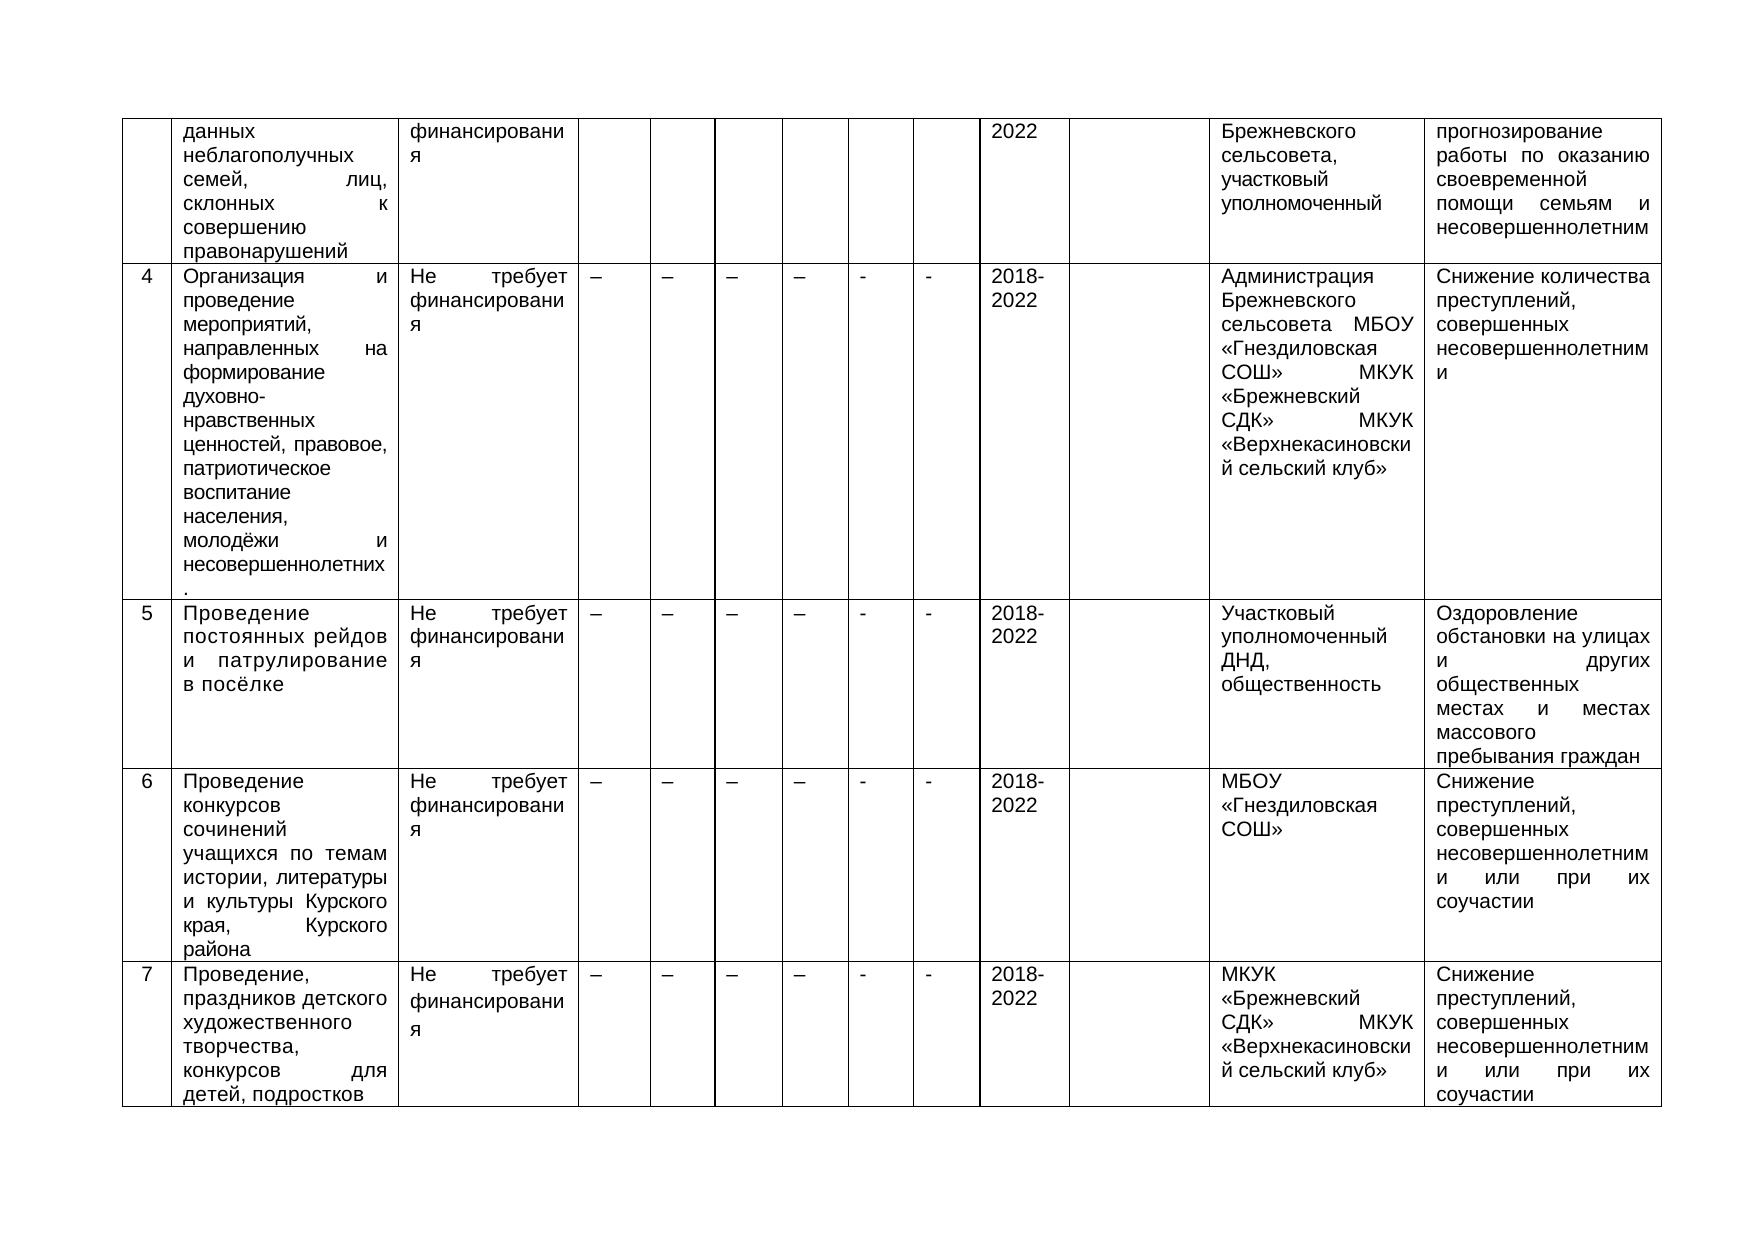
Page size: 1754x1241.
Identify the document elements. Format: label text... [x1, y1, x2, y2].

table_cell Администрация Брежневского сельсовета МБОУ «Гнездиловская СОШ» МКУК «Брежневский СДК» МКУК «Верхнекасиновский сельский клуб» [1210, 264, 1424, 599]
table_cell - [914, 264, 979, 599]
table_cell Организация и проведение мероприятий, направленных на формирование духовно-нравственных ценностей, правовое, патриотическое воспитание населения, молодёжи и несовершеннолетних. [172, 264, 398, 599]
table_cell [1070, 264, 1209, 599]
table_cell 3 [123, 119, 171, 263]
table_cell 2018-2022 [981, 119, 1069, 263]
table_cell – [716, 962, 782, 1106]
table_cell Не требует финансирования [399, 769, 578, 961]
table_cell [172, 119, 398, 263]
table_cell - [849, 600, 913, 768]
table_cell - [849, 962, 913, 1106]
table_cell - [914, 769, 979, 961]
table_cell – [579, 769, 650, 961]
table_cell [1425, 962, 1661, 1106]
table_cell – [579, 264, 650, 599]
table_cell - [914, 600, 979, 768]
table_cell 2018-2022 [981, 962, 1069, 1106]
table_cell Участковый уполномоченный ДНД, общественность [1210, 600, 1424, 768]
table_cell – [783, 769, 848, 961]
table_cell МБОУ «Гнездиловская СОШ» [1210, 769, 1424, 961]
table_cell – [716, 264, 782, 599]
table_cell – [579, 962, 650, 1106]
table_cell – [783, 962, 848, 1106]
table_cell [399, 962, 578, 1106]
table_cell [1070, 769, 1209, 961]
table_cell – [651, 769, 714, 961]
table_cell – [651, 264, 714, 599]
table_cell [399, 119, 578, 263]
table_cell Проведение постоянных рейдов и патрулирование в посёлке [172, 600, 398, 768]
table_cell – [783, 264, 848, 599]
table_cell - [914, 962, 979, 1106]
table_cell [1070, 119, 1209, 263]
table_cell – [716, 600, 782, 768]
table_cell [1425, 119, 1661, 263]
table_cell - [849, 264, 913, 599]
table_cell – [716, 769, 782, 961]
table_cell Снижение количества преступлений, совершенных несовершеннолетними [1425, 264, 1661, 599]
table_cell Проведение, праздников детского художественного творчества, конкурсов для детей, подростков [172, 962, 398, 1106]
table_cell [783, 119, 848, 263]
table_cell 2018-2022 [981, 769, 1069, 961]
table_cell Не требует финансирования [399, 264, 578, 599]
table_cell 7 [123, 962, 171, 1106]
table_cell [1070, 600, 1209, 768]
table_cell [849, 119, 913, 263]
table_cell – [783, 600, 848, 768]
table_cell 2018-2022 [981, 264, 1069, 599]
table_cell [651, 119, 714, 263]
table_cell 5 [123, 600, 171, 768]
table_cell [579, 119, 650, 263]
table_cell 6 [123, 769, 171, 961]
table_cell Оздоровление обстановки на улицах и других общественных местах и местах массового пребывания граждан [1425, 600, 1661, 768]
table_cell – [651, 962, 714, 1106]
table_cell 2018-2022 [981, 600, 1069, 768]
table_cell МКУК «Брежневский СДК» МКУК «Верхнекасиновский сельский клуб» [1210, 962, 1424, 1106]
table_cell Не требует финансирования [399, 600, 578, 768]
table_cell Проведение конкурсов сочинений учащихся по темам истории, литературы и культуры Курского края, Курского района [172, 769, 398, 961]
table_cell 4 [123, 264, 171, 599]
table_cell [914, 119, 979, 263]
table_cell – [651, 600, 714, 768]
table_cell - [849, 769, 913, 961]
table_cell [1070, 962, 1209, 1106]
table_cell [1210, 119, 1424, 263]
table_cell – [579, 600, 650, 768]
table_cell [716, 119, 782, 263]
table_cell Снижение преступлений, совершенных несовершеннолетними или при их соучастии [1425, 769, 1661, 961]
